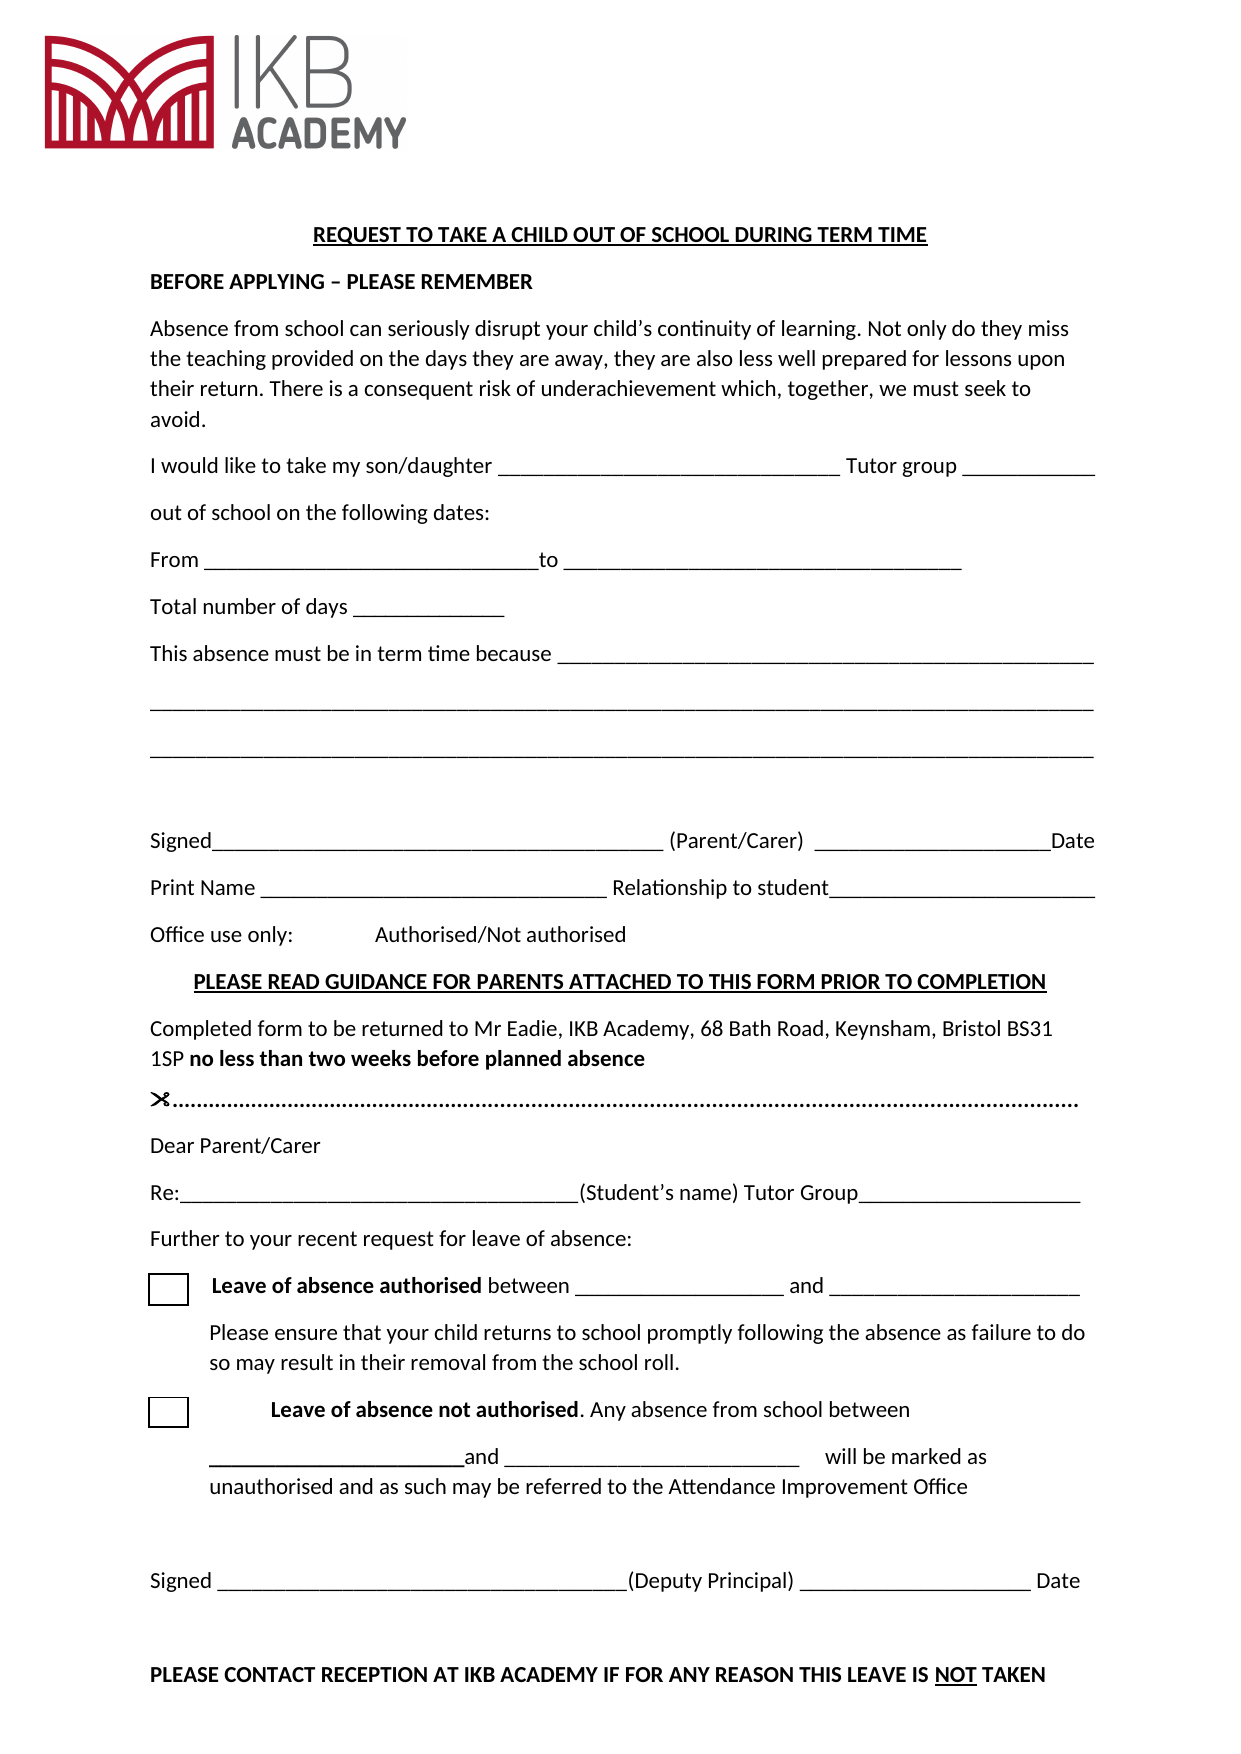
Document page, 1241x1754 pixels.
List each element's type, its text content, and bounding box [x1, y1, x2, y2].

text BEFORE APPLYING – PLEASE REMEMBER [150, 267, 1090, 295]
text PLEASE CONTACT RECEPTION AT IKB ACADEMY IF FOR ANY REASON THIS LEAVE IS NOT TAKEN [150, 1660, 1124, 1688]
text Signed (Deputy Principal) Date [150, 1566, 1090, 1594]
text Office use only: Authorised/Not authorised [150, 920, 1090, 948]
text Print Name Relationship to student [150, 873, 1090, 901]
text From to [150, 545, 1090, 573]
text and will be marked as unauthorised and as such may be referred to the Attendance Improvement Office [209, 1442, 1090, 1501]
text Total number of days [150, 592, 1090, 620]
text Leave of absence not authorised. Any absence from school between [209, 1395, 1090, 1423]
picture [44, 35, 406, 150]
text out of school on the following dates: [150, 498, 1090, 526]
text Completed form to be returned to Mr Eadie, IKB Academy, 68 Bath Road, Keynsham, Bristol BS31 1SP no less than two weeks before planned absence [150, 1014, 1090, 1072]
text Signed (Parent/Carer) Date [150, 827, 1090, 854]
text I would like to take my son/daughter Tutor group [150, 452, 1090, 479]
text Re: (Student’s name) Tutor Group [150, 1178, 1090, 1206]
text Leave of absence authorised between and [150, 1271, 1090, 1299]
text PLEASE READ GUIDANCE FOR PARENTS ATTACHED TO THIS FORM PRIOR TO COMPLETION [150, 967, 1090, 995]
text Dear Parent/Carer [150, 1131, 1090, 1159]
text Further to your recent request for leave of absence: [150, 1224, 1090, 1253]
text Please ensure that your child returns to school promptly following the absence as failure to do so may result in their removal from the school roll. [150, 1318, 1090, 1377]
text This absence must be in term time because [150, 639, 1090, 667]
text REQUEST TO TAKE A CHILD OUT OF SCHOOL DURING TERM TIME [150, 220, 1090, 248]
text Absence from school can seriously disrupt your child’s continuity of learning. Not only do they miss the teaching provided on the days they are away, they are also less well prepared for lessons upon their return. There is a consequent risk of underachievement which, together, we must seek to avoid. [150, 314, 1090, 433]
